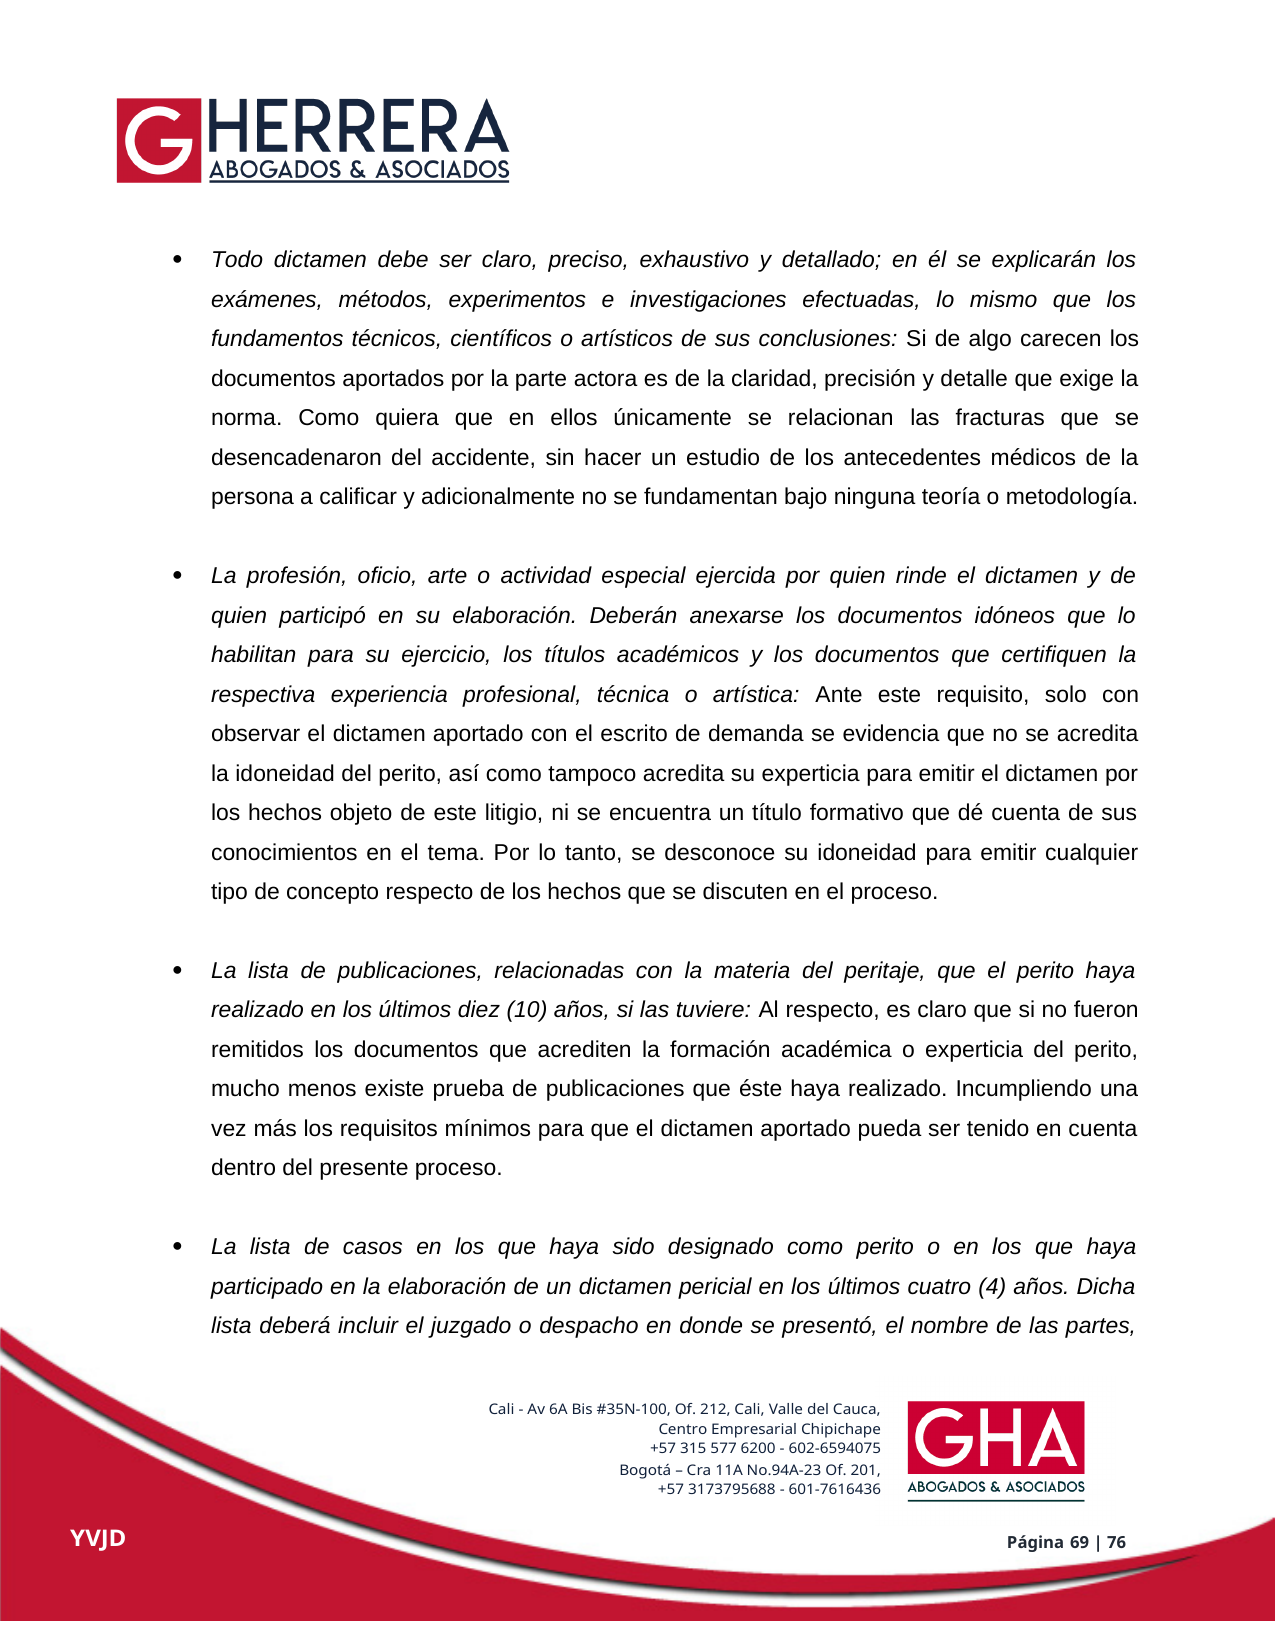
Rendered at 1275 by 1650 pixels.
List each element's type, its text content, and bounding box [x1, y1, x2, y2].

list Todo dictamen debe ser claro, preciso, exhaustivo y detallado; en él se explicarán los exámenes, métodos, experimentos e investigaciones efectuadas, lo mismo que los fundamentos técnicos, científicos o artísticos de sus conclusiones: Si de algo carecen los documentos aportados por la parte actora es de la claridad, precisión y detalle que exige la norma. Como quiera que en ellos únicamente se relacionan las fracturas que se desencadenaron del accidente, sin hacer un estudio de los antecedentes médicos de la persona a calificar y adicionalmente no se fundamentan bajo ninguna teoría o metodología. [173, 246, 1139, 509]
list La lista de publicaciones, relacionadas con la materia del peritaje, que el perito haya realizado en los últimos diez (10) años, si las tuviere: Al respecto, es claro que si no fueron remitidos los documentos que acrediten la formación académica o experticia del perito, mucho menos existe prueba de publicaciones que éste haya realizado. Incumpliendo una vez más los requisitos mínimos para que el dictamen aportado pueda ser tenido en cuenta dentro del presente proceso. [173, 957, 1139, 1181]
picture [0, 1314, 1275, 1621]
picture [96, 75, 529, 206]
list La profesión, oficio, arte o actividad especial ejercida por quien rinde el dictamen y de quien participó en su elaboración. Deberán anexarse los documentos idóneos que lo habilitan para su ejercicio, los títulos académicos y los documentos que certifiquen la respectiva experiencia profesional, técnica o artística: Ante este requisito, solo con observar el dictamen aportado con el escrito de demanda se evidencia que no se acredita la idoneidad del perito, así como tampoco acredita su experticia para emitir el dictamen por los hechos objeto de este litigio, ni se encuentra un título formativo que dé cuenta de sus conocimientos en el tema. Por lo tanto, se desconoce su idoneidad para emitir cualquier tipo de concepto respecto de los hechos que se discuten en el proceso. [173, 562, 1139, 904]
